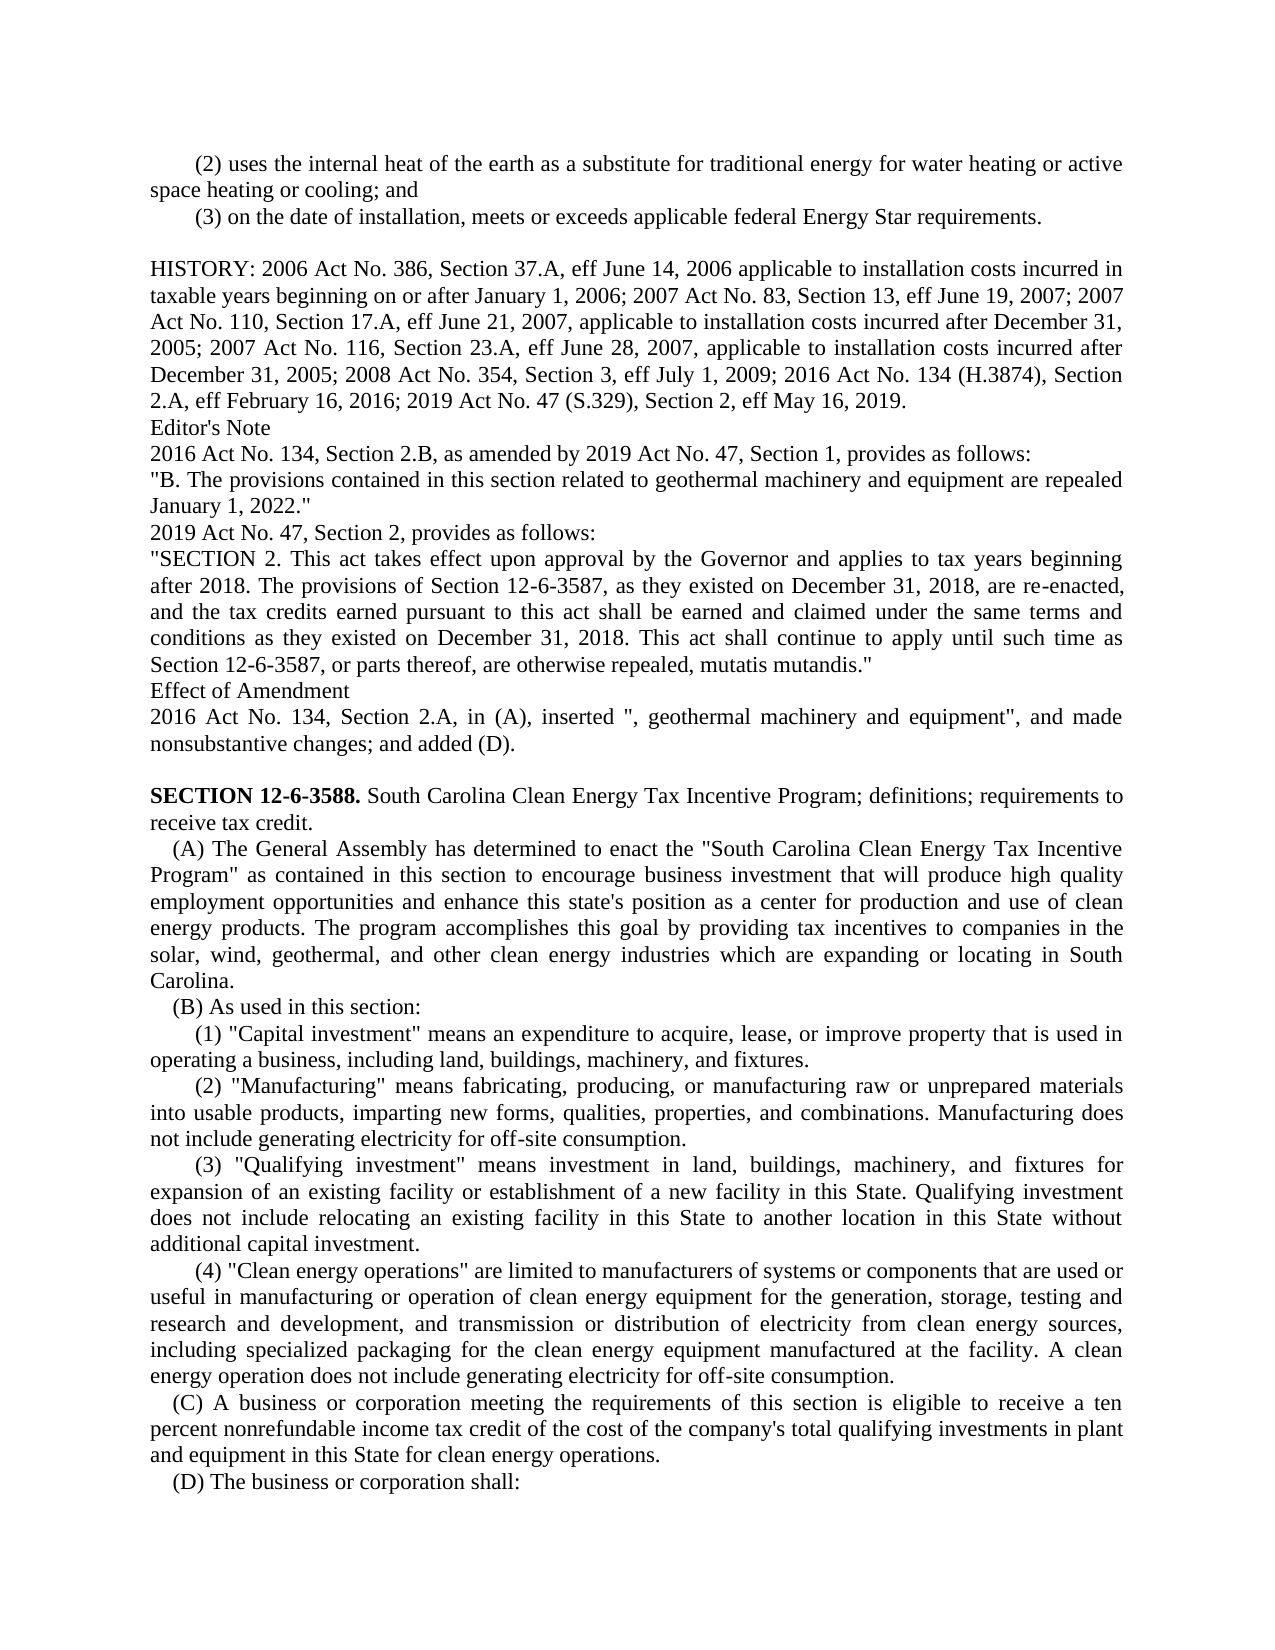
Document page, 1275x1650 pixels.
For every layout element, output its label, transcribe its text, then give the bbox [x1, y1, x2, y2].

text "SECTION 2. This act takes effect upon approval by the Governor and applies to tax years beginning after 2018. The provisions of Section 12-6-3587, as they existed on December 31, 2018, are re-enacted, and the tax credits earned pursuant to this act shall be earned and claimed under the same terms and conditions as they existed on December 31, 2018. This act shall continue to apply until such time as Section 12-6-3587, or parts thereof, are otherwise repealed, mutatis mutandis." [150, 545, 1125, 677]
text (1) "Capital investment" means an expenditure to acquire, lease, or improve property that is used in operating a business, including land, buildings, machinery, and fixtures. [150, 1020, 1125, 1072]
text "B. The provisions contained in this section related to geothermal machinery and equipment are repealed January 1, 2022." [150, 466, 1125, 519]
text (A) The General Assembly has determined to enact the "South Carolina Clean Energy Tax Incentive Program" as contained in this section to encourage business investment that will produce high quality employment opportunities and enhance this state's position as a center for production and use of clean energy products. The program accomplishes this goal by providing tax incentives to companies in the solar, wind, geothermal, and other clean energy industries which are expanding or locating in South Carolina. [150, 835, 1125, 993]
text HISTORY: 2006 Act No. 386, Section 37.A, eff June 14, 2006 applicable to installation costs incurred in taxable years beginning on or after January 1, 2006; 2007 Act No. 83, Section 13, eff June 19, 2007; 2007 Act No. 110, Section 17.A, eff June 21, 2007, applicable to installation costs incurred after December 31, 2005; 2007 Act No. 116, Section 23.A, eff June 28, 2007, applicable to installation costs incurred after December 31, 2005; 2008 Act No. 354, Section 3, eff July 1, 2009; 2016 Act No. 134 (H.3874), Section 2.A, eff February 16, 2016; 2019 Act No. 47 (S.329), Section 2, eff May 16, 2019. [150, 255, 1125, 413]
text SECTION 12-6-3588. South Carolina Clean Energy Tax Incentive Program; definitions; requirements to receive tax credit. [150, 782, 1125, 835]
text 2016 Act No. 134, Section 2.B, as amended by 2019 Act No. 47, Section 1, provides as follows: [150, 440, 1125, 466]
text (3) "Qualifying investment" means investment in land, buildings, machinery, and fixtures for expansion of an existing facility or establishment of a new facility in this State. Qualifying investment does not include relocating an existing facility in this State to another location in this State without additional capital investment. [150, 1151, 1125, 1257]
text (2) "Manufacturing" means fabricating, producing, or manufacturing raw or unprepared materials into usable products, imparting new forms, qualities, properties, and combinations. Manufacturing does not include generating electricity for off-site consumption. [150, 1072, 1125, 1151]
text (2) uses the internal heat of the earth as a substitute for traditional energy for water heating or active space heating or cooling; and [150, 150, 1125, 203]
text 2016 Act No. 134, Section 2.A, in (A), inserted ", geothermal machinery and equipment", and made nonsubstantive changes; and added (D). [150, 703, 1125, 756]
text Effect of Amendment [150, 677, 1125, 703]
text (4) "Clean energy operations" are limited to manufacturers of systems or components that are used or useful in manufacturing or operation of clean energy equipment for the generation, storage, testing and research and development, and transmission or distribution of electricity from clean energy sources, including specialized packaging for the clean energy equipment manufactured at the facility. A clean energy operation does not include generating electricity for off-site consumption. [150, 1257, 1125, 1389]
text (D) The business or corporation shall: [150, 1468, 1125, 1494]
text (B) As used in this section: [150, 993, 1125, 1020]
text (3) on the date of installation, meets or exceeds applicable federal Energy Star requirements. [150, 203, 1125, 229]
text 2019 Act No. 47, Section 2, provides as follows: [150, 519, 1125, 545]
text (C) A business or corporation meeting the requirements of this section is eligible to receive a ten percent nonrefundable income tax credit of the cost of the company's total qualifying investments in plant and equipment in this State for clean energy operations. [150, 1389, 1125, 1468]
text Editor's Note [150, 413, 1125, 440]
